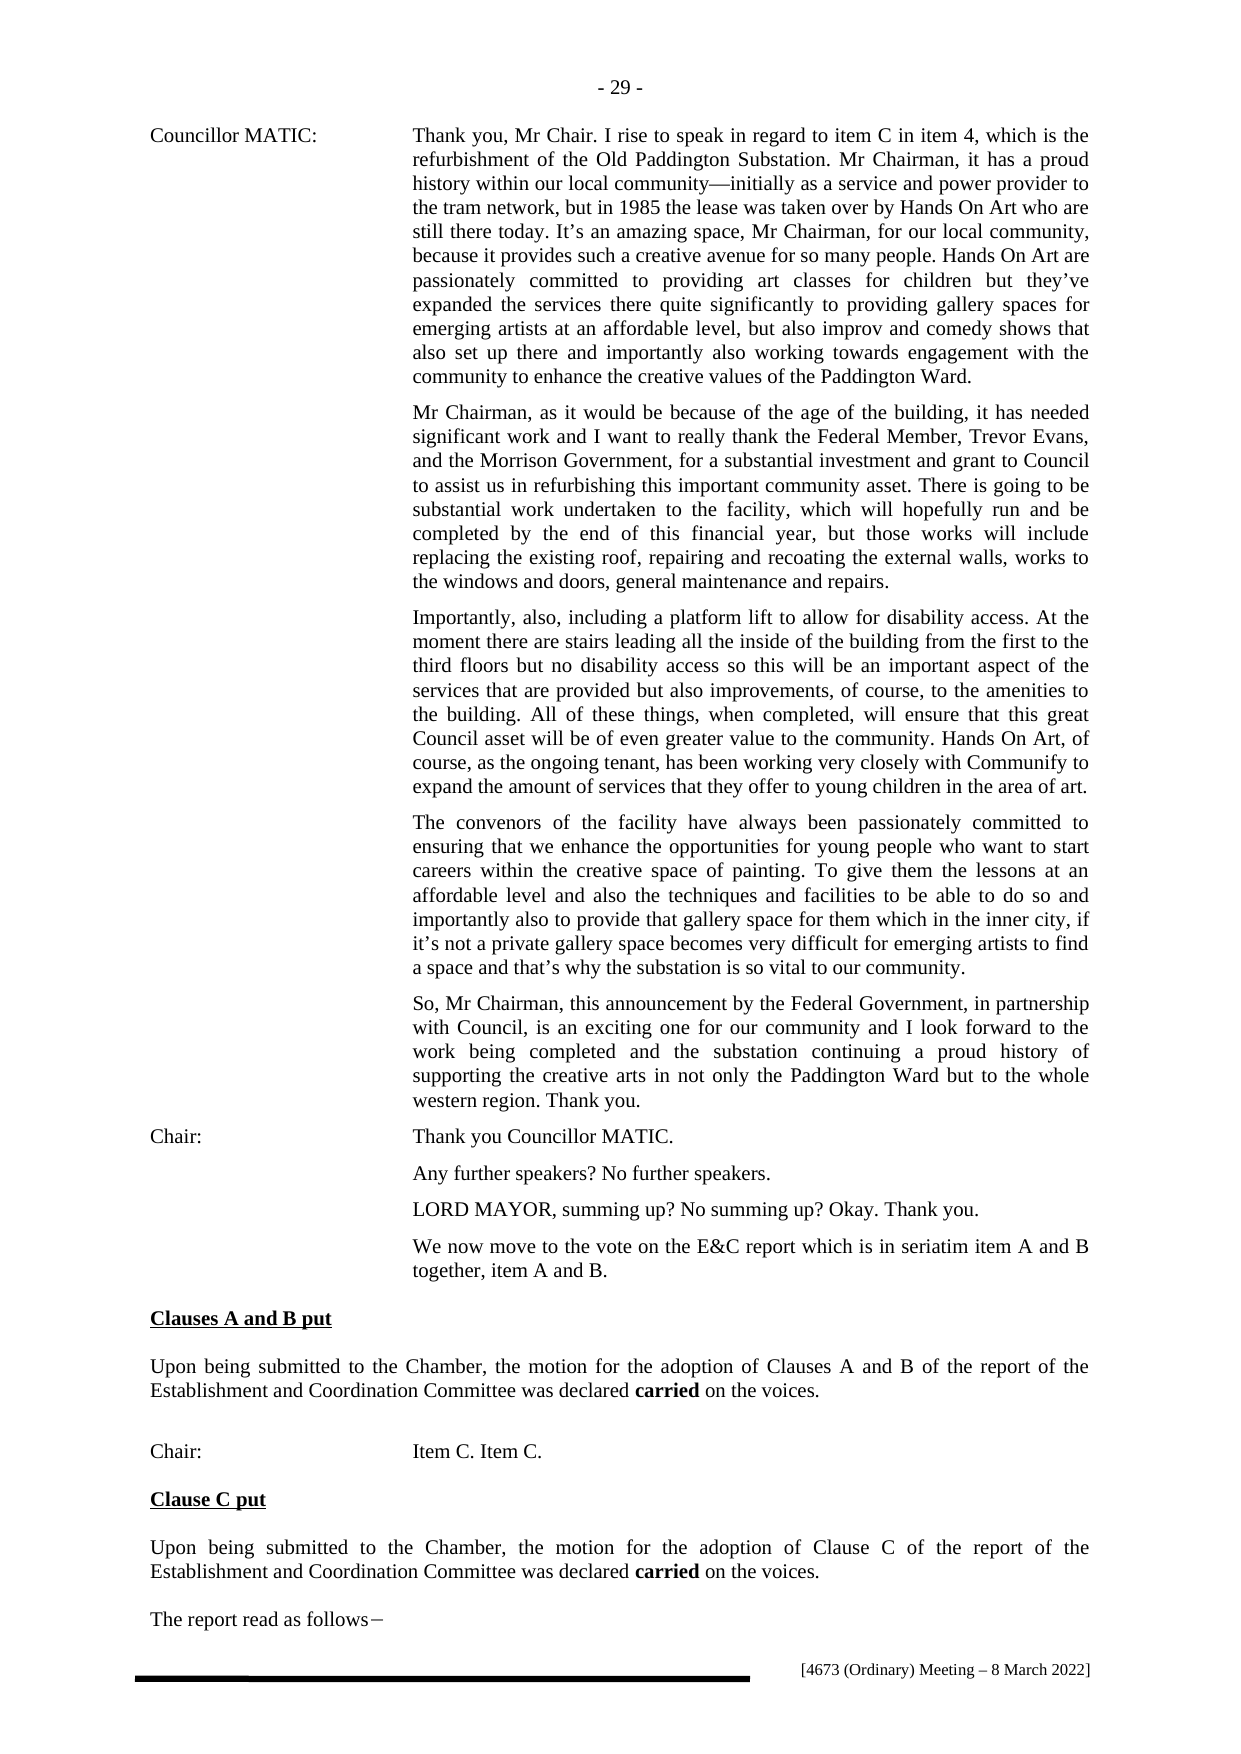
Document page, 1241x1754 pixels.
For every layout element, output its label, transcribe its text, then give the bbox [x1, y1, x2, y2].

text Clauses A and B put [150, 1306, 1090, 1330]
text We now move to the vote on the E&C report which is in seriatim item A and B together, item A and B. [150, 1234, 1090, 1282]
text Clause C put [150, 1487, 1090, 1511]
text Mr Chairman, as it would be because of the age of the building, it has needed significant work and I want to really thank the Federal Member, Trevor Evans, and the Morrison Government, for a substantial investment and grant to Council to assist us in refurbishing this important community asset. There is going to be substantial work undertaken to the facility, which will hopefully run and be completed by the end of this financial year, but those works will include replacing the existing roof, repairing and recoating the external walls, works to the windows and doors, general maintenance and repairs. [150, 400, 1090, 593]
text Upon being submitted to the Chamber, the motion for the adoption of Clauses A and B of the report of the Establishment and Coordination Committee was declared carried on the voices. [150, 1354, 1090, 1402]
text Importantly, also, including a platform lift to allow for disability access. At the moment there are stairs leading all the inside of the building from the first to the third floors but no disability access so this will be an important aspect of the services that are provided but also improvements, of course, to the amenities to the building. All of these things, when completed, will ensure that this great Council asset will be of even greater value to the community. Hands On Art, of course, as the ongoing tenant, has been working very closely with Communify to expand the amount of services that they offer to young children in the area of art. [150, 605, 1090, 798]
text LORD MAYOR, summing up? No summing up? Okay. Thank you. [150, 1197, 1090, 1221]
text The report read as follows [150, 1607, 1090, 1631]
text The convenors of the facility have always been passionately committed to ensuring that we enhance the opportunities for young people who want to start careers within the creative space of painting. To give them the lessons at an affordable level and also the techniques and facilities to be able to do so and importantly also to provide that gallery space for them which in the inner city, if it’s not a private gallery space becomes very difficult for emerging artists to find a space and that’s why the substation is so vital to our community. [150, 810, 1090, 979]
text Chair: Item C. Item C. [150, 1439, 1090, 1463]
text So, Mr Chairman, this announcement by the Federal Government, in partnership with Council, is an exciting one for our community and I look forward to the work being completed and the substation continuing a proud history of supporting the creative arts in not only the Paddington Ward but to the whole western region. Thank you. [150, 991, 1090, 1112]
text Chair: Thank you Councillor MATIC. [150, 1124, 1090, 1148]
text Councillor MATIC: Thank you, Mr Chair. I rise to speak in regard to item C in item 4, which is the refurbishment of the Old Paddington Substation. Mr Chairman, it has a proud history within our local community—initially as a service and power provider to the tram network, but in 1985 the lease was taken over by Hands On Art who are still there today. It’s an amazing space, Mr Chairman, for our local community, because it provides such a creative avenue for so many people. Hands On Art are passionately committed to providing art classes for children but they’ve expanded the services there quite significantly to providing gallery spaces for emerging artists at an affordable level, but also improv and comedy shows that also set up there and importantly also working towards engagement with the community to enhance the creative values of the Paddington Ward. [150, 123, 1090, 388]
text Upon being submitted to the Chamber, the motion for the adoption of Clause C of the report of the Establishment and Coordination Committee was declared carried on the voices. [150, 1535, 1090, 1583]
text Any further speakers? No further speakers. [150, 1161, 1090, 1185]
